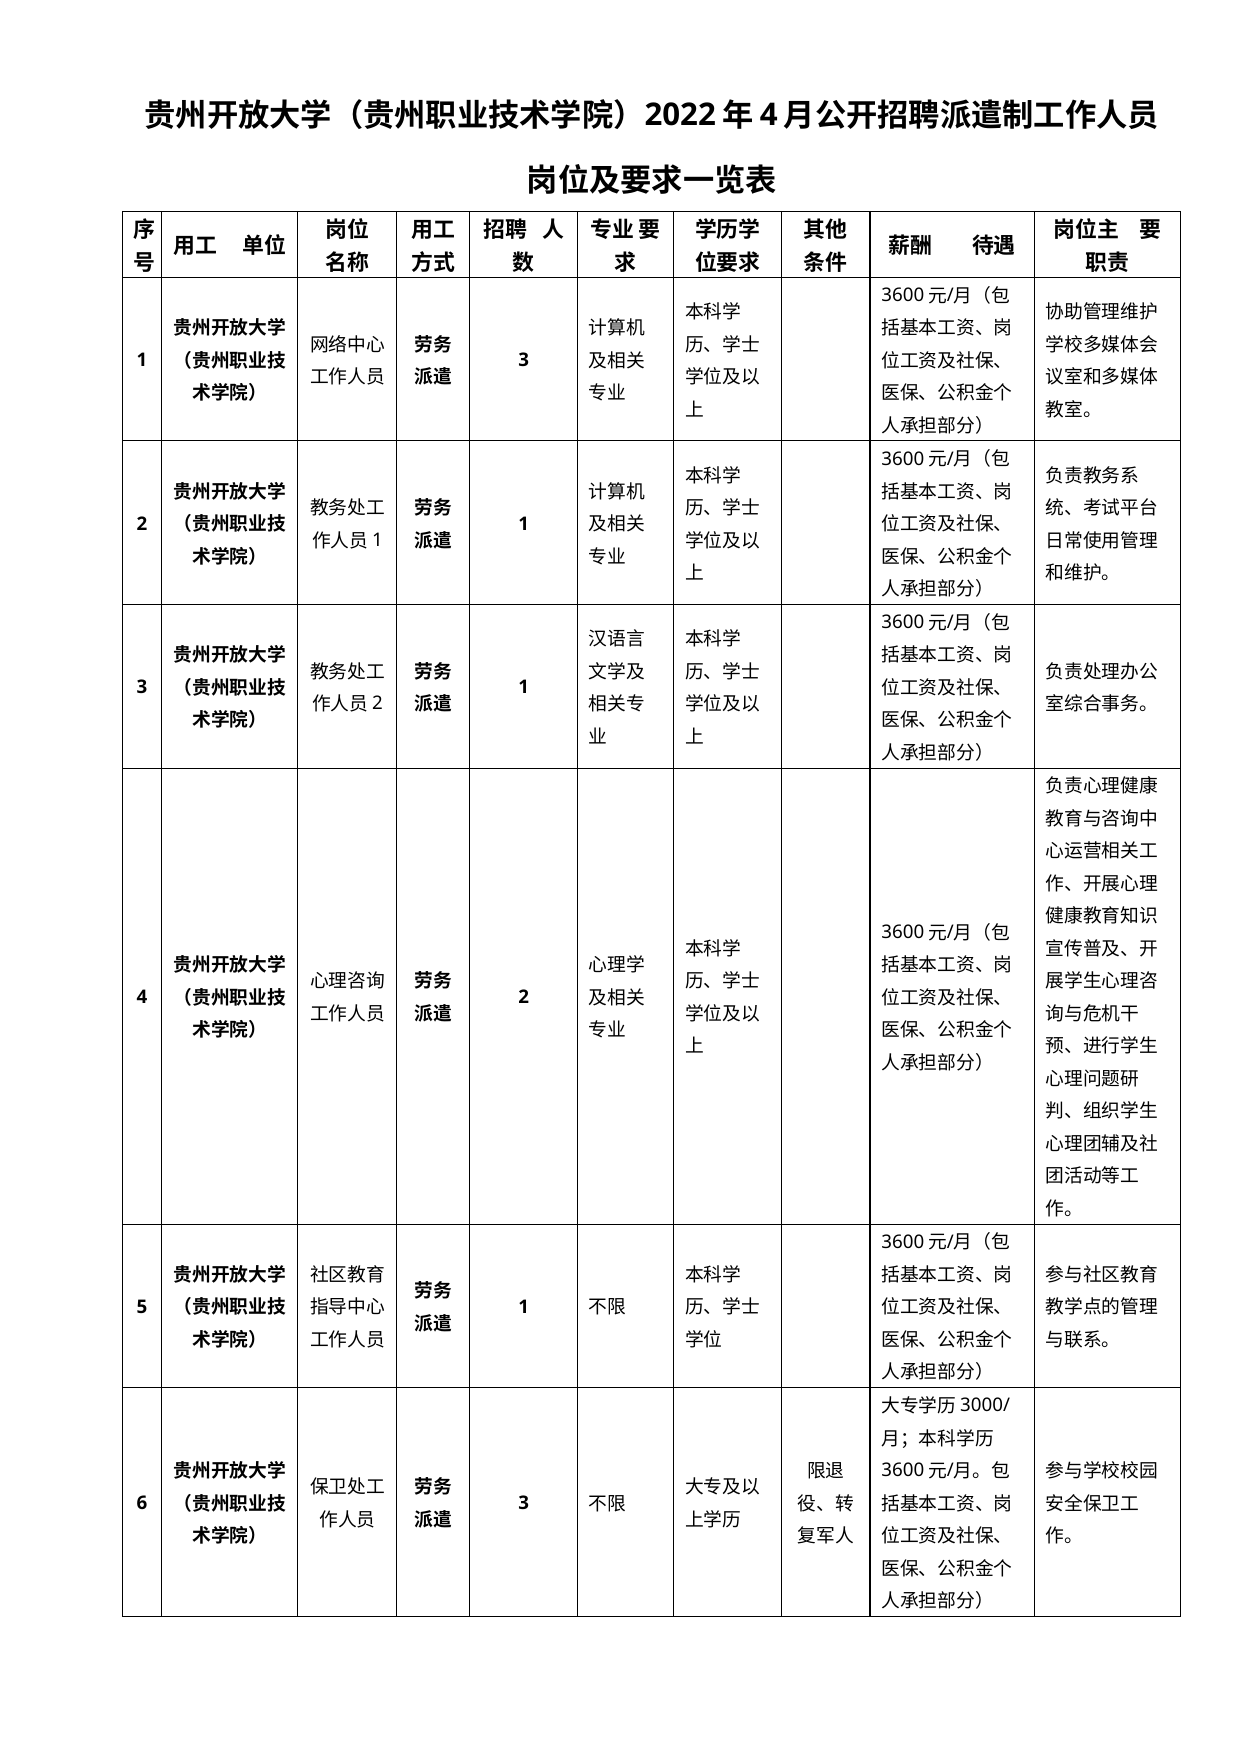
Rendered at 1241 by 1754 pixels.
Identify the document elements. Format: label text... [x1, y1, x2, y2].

table_cell 不限 [578, 1388, 673, 1616]
table_cell 协助管理维护学校多媒体会议室和多媒体教室。 [1035, 278, 1180, 440]
table_cell 3 [470, 278, 577, 440]
table_cell 招聘 人数 [470, 212, 577, 277]
table_cell 5 [123, 1225, 161, 1387]
table_cell 2 [123, 441, 161, 604]
table_cell [782, 769, 869, 1223]
table_cell 大专及以上学历 [674, 1388, 781, 1616]
table_cell 负责处理办公室综合事务。 [1035, 605, 1180, 767]
table_cell 1 [470, 1225, 577, 1387]
table_cell 1 [470, 441, 577, 604]
table_cell 岗位主 要职责 [1035, 212, 1180, 277]
table_cell 劳务派遣 [397, 1388, 469, 1616]
table_cell 教务处工作人员2 [298, 605, 396, 767]
table_cell [782, 278, 869, 440]
table_cell 1 [470, 605, 577, 767]
table_cell 保卫处工作人员 [298, 1388, 396, 1616]
table_cell 岗位 名称 [298, 212, 396, 277]
table_cell 4 [123, 769, 161, 1223]
table_cell 本科学历、学士学位及以上 [674, 605, 781, 767]
table_cell 3600元/月（包括基本工资、岗位工资及社保、医保、公积金个人承担部分） [871, 769, 1034, 1223]
table_cell 心理学及相关专业 [578, 769, 673, 1223]
table_cell 限退役、转复军人 [782, 1388, 869, 1616]
table_cell 其他 条件 [782, 212, 869, 277]
table_cell 序号 [123, 212, 161, 277]
table_cell 本科学历、学士学位 [674, 1225, 781, 1387]
table_cell 薪酬 待遇 [871, 212, 1034, 277]
table_cell 专业 要求 [578, 212, 673, 277]
table_cell 2 [470, 769, 577, 1223]
table_cell 劳务派遣 [397, 441, 469, 604]
table_cell [782, 1225, 869, 1387]
table_cell 3600元/月（包括基本工资、岗位工资及社保、医保、公积金个人承担部分） [871, 278, 1034, 440]
table_cell 贵州开放大学（贵州职业技术学院） [162, 1388, 297, 1616]
table_cell 3 [123, 605, 161, 767]
table_cell 3600元/月（包括基本工资、岗位工资及社保、医保、公积金个人承担部分） [871, 1225, 1034, 1387]
table_cell 6 [123, 1388, 161, 1616]
table_cell 3 [470, 1388, 577, 1616]
table_cell 贵州开放大学（贵州职业技术学院） [162, 1225, 297, 1387]
table_cell 3600元/月（包括基本工资、岗位工资及社保、医保、公积金个人承担部分） [871, 605, 1034, 767]
table_cell 计算机及相关专业 [578, 278, 673, 440]
table_cell 社区教育指导中心工作人员 [298, 1225, 396, 1387]
table_cell 劳务派遣 [397, 1225, 469, 1387]
table_cell 用工 方式 [397, 212, 469, 277]
table_cell 用工 单位 [162, 212, 297, 277]
table_cell 大专学历3000/月；本科学历3600元/月。包括基本工资、岗位工资及社保、医保、公积金个人承担部分） [871, 1388, 1034, 1616]
table_header 贵州开放大学（贵州职业技术学院）2022年4月公开招聘派遣制工作人员 岗位及要求一览表 [122, 81, 1181, 211]
table_cell 参与社区教育教学点的管理与联系。 [1035, 1225, 1180, 1387]
table_cell 劳务派遣 [397, 278, 469, 440]
table_cell [782, 605, 869, 767]
table_cell 本科学历、学士学位及以上 [674, 769, 781, 1223]
table_cell 汉语言文学及相关专业 [578, 605, 673, 767]
table_cell 参与学校校园安全保卫工作。 [1035, 1388, 1180, 1616]
table_cell 劳务派遣 [397, 605, 469, 767]
table_cell 贵州开放大学（贵州职业技术学院） [162, 769, 297, 1223]
table_cell 贵州开放大学（贵州职业技术学院） [162, 605, 297, 767]
table_cell 本科学历、学士学位及以上 [674, 278, 781, 440]
table_cell 1 [123, 278, 161, 440]
table_cell 网络中心工作人员 [298, 278, 396, 440]
table_cell [782, 441, 869, 604]
table_cell 贵州开放大学（贵州职业技术学院） [162, 278, 297, 440]
table_cell 负责心理健康教育与咨询中心运营相关工作、开展心理健康教育知识宣传普及、开展学生心理咨询与危机干预、进行学生心理问题研判、组织学生心理团辅及社团活动等工作。 [1035, 769, 1180, 1223]
table_cell 负责教务系统、考试平台日常使用管理和维护。 [1035, 441, 1180, 604]
table_cell 教务处工作人员1 [298, 441, 396, 604]
table_cell 心理咨询工作人员 [298, 769, 396, 1223]
table_cell 不限 [578, 1225, 673, 1387]
table_cell 计算机及相关专业 [578, 441, 673, 604]
table_cell 劳务派遣 [397, 769, 469, 1223]
table_cell 学历学 位要求 [674, 212, 781, 277]
table_cell 本科学历、学士学位及以上 [674, 441, 781, 604]
table_cell 贵州开放大学（贵州职业技术学院） [162, 441, 297, 604]
table_cell 3600元/月（包括基本工资、岗位工资及社保、医保、公积金个人承担部分） [871, 441, 1034, 604]
